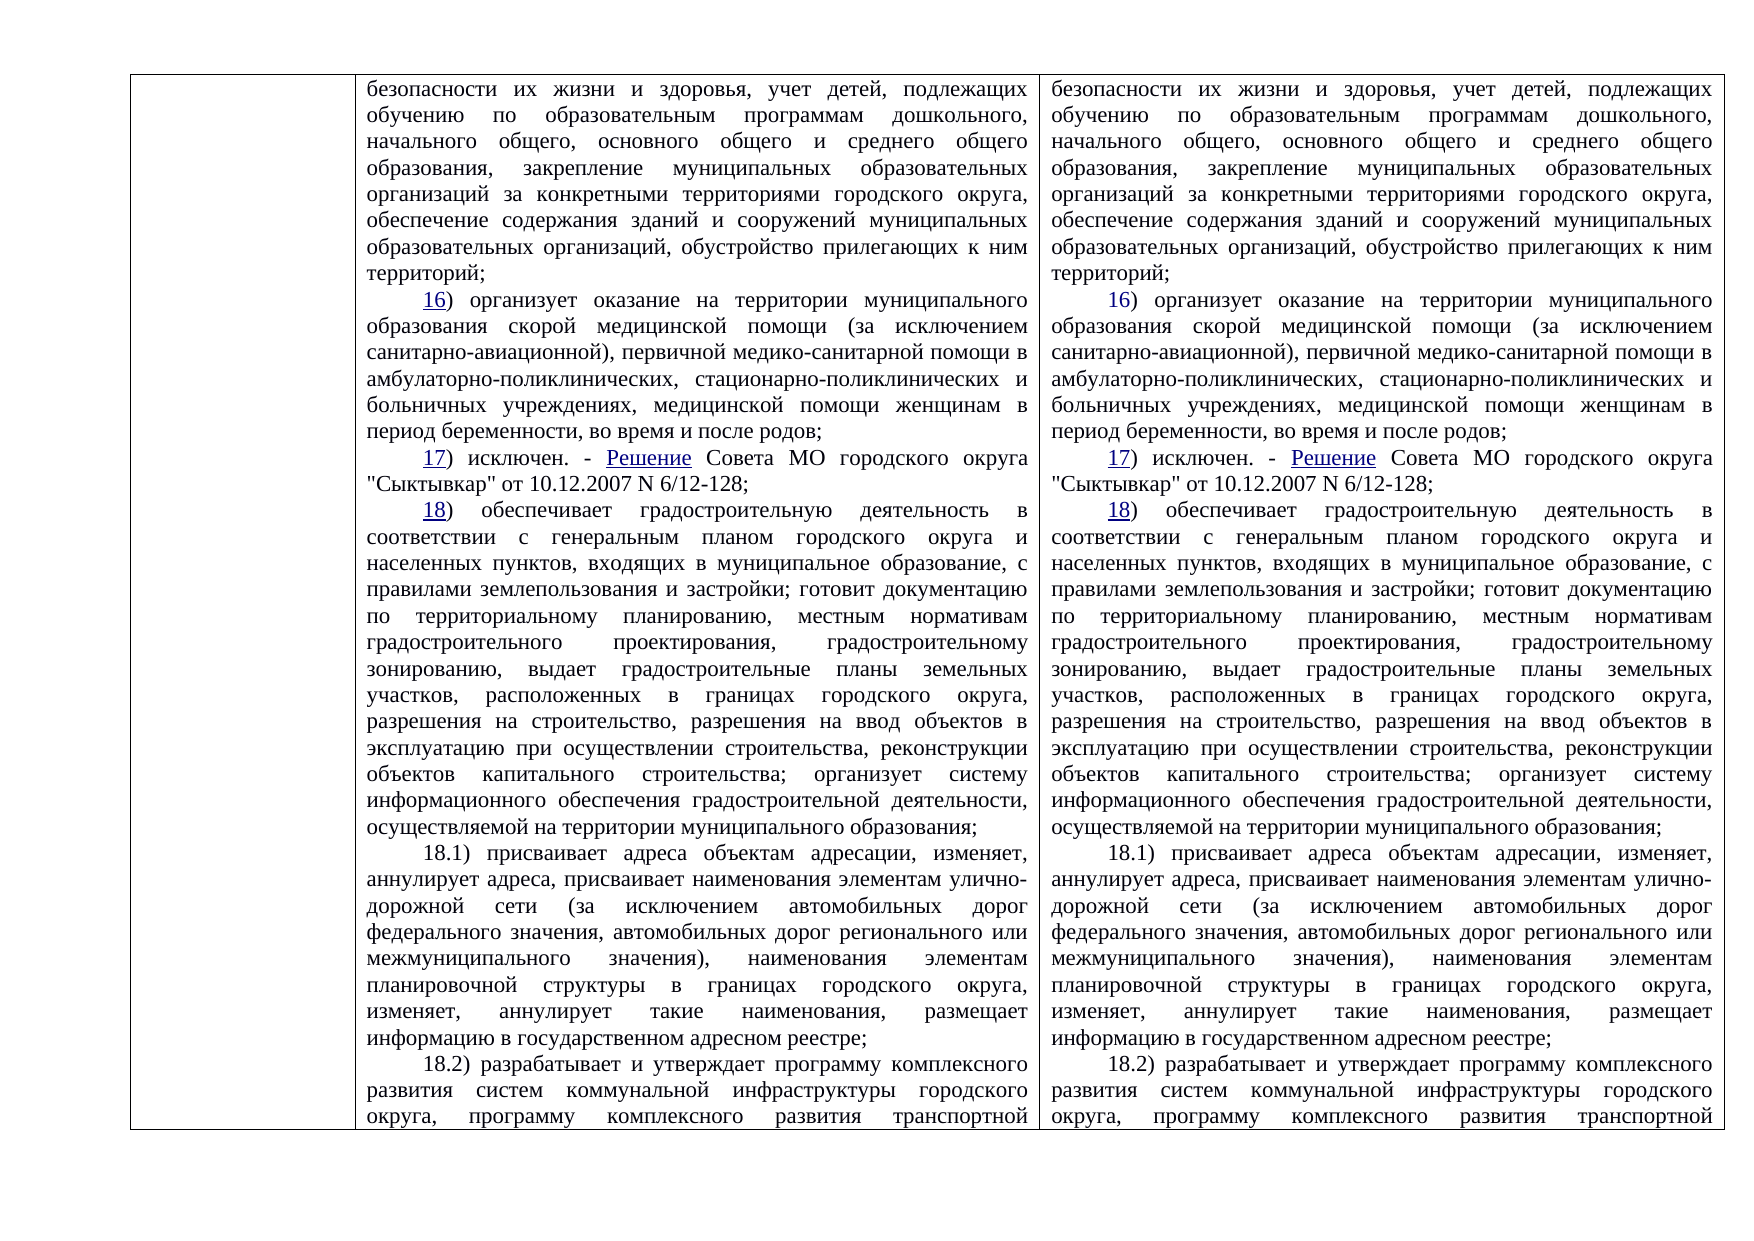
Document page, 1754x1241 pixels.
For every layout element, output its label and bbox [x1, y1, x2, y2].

table_cell [1040, 75, 1724, 1129]
table_cell [131, 75, 355, 1129]
table_cell [356, 75, 1039, 1129]
